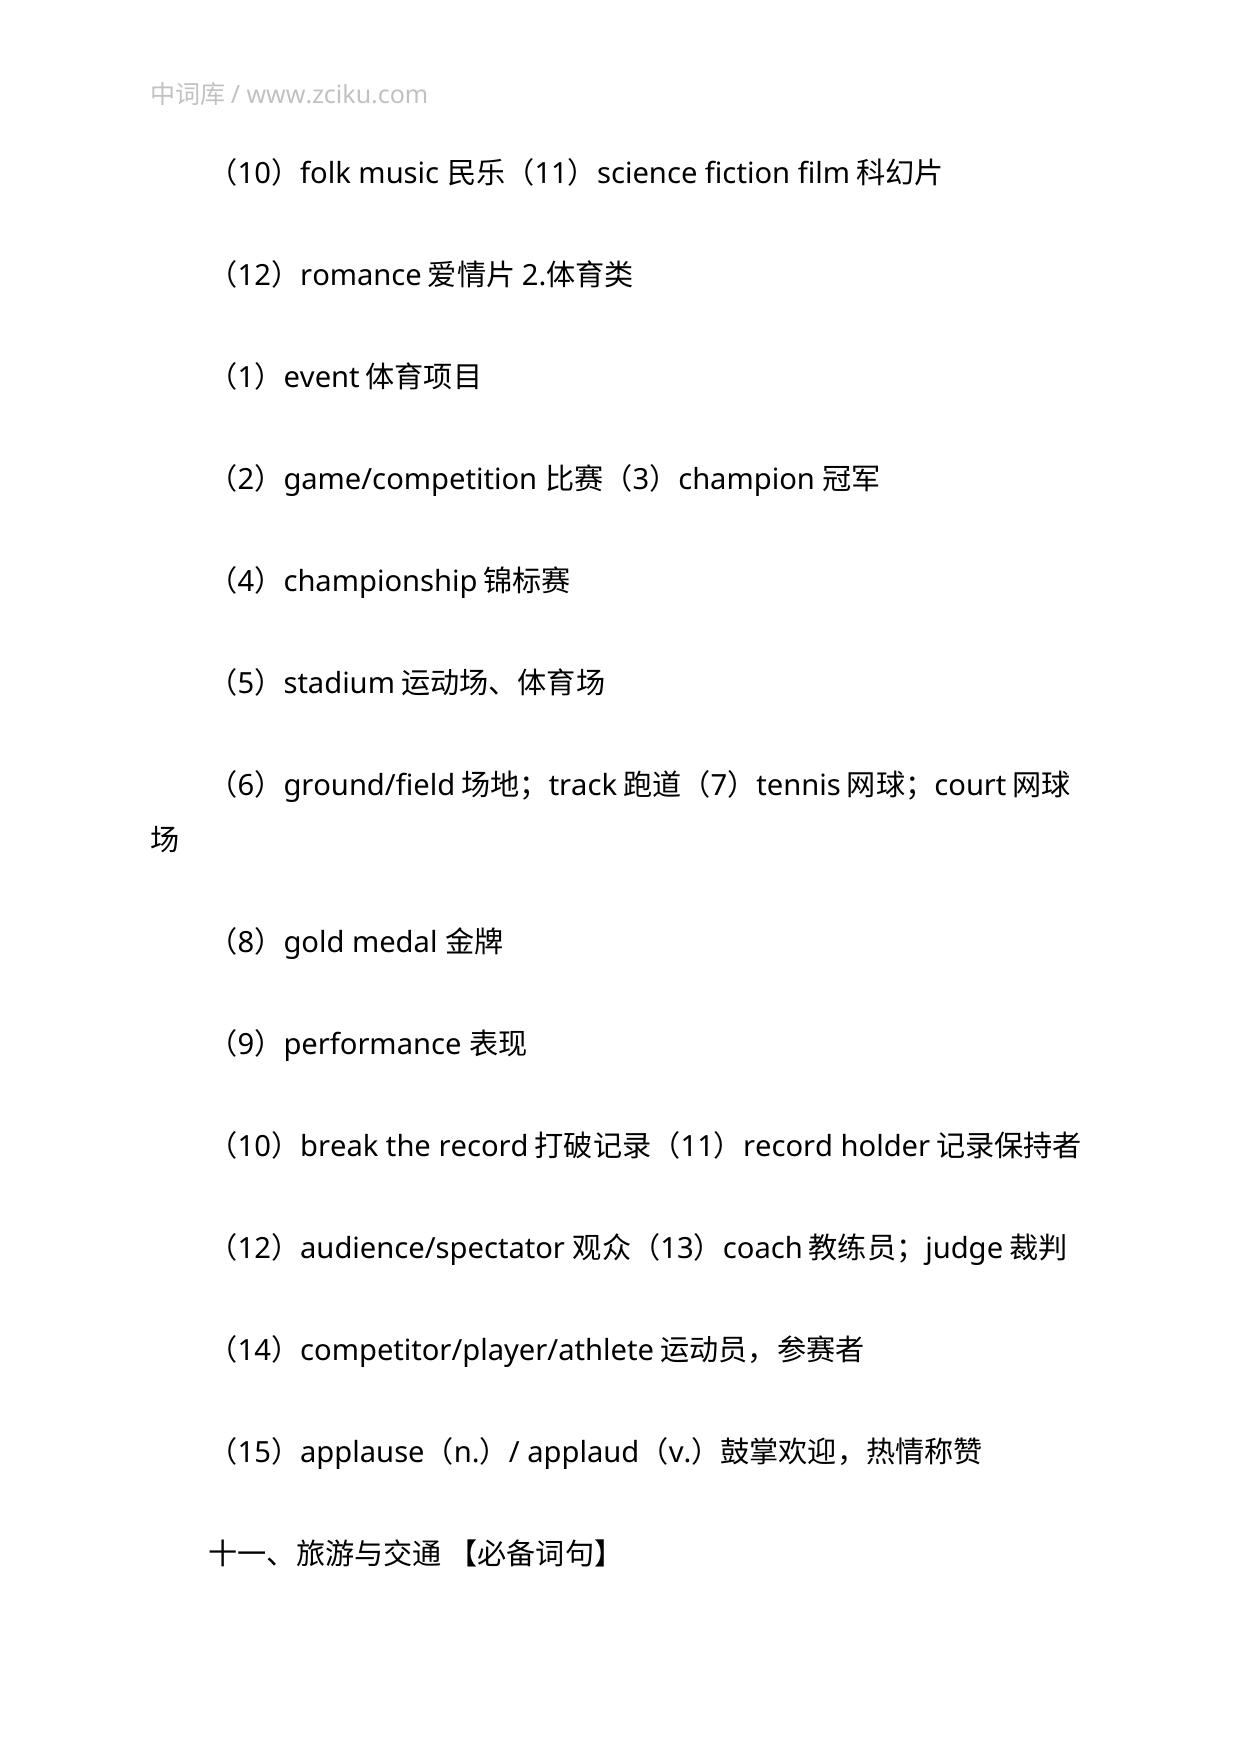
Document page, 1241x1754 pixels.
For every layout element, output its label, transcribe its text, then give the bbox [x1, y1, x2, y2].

text （5）stadium运动场、体育场 [150, 660, 1090, 702]
text （15）applause（n.）/ applaud（v.）鼓掌欢迎，热情称赞 [150, 1428, 1090, 1471]
text （4）championship锦标赛 [150, 558, 1090, 600]
text （12）romance爱情片 2.体育类 [150, 252, 1090, 294]
text （14）competitor/player/athlete运动员，参赛者 [150, 1327, 1090, 1369]
text （2）game/competition 比赛（3）champion 冠军 [150, 456, 1090, 498]
text （1）event体育项目 [150, 354, 1090, 396]
text 十一、旅游与交通 【必备词句】 [150, 1531, 1090, 1573]
text （8）gold medal 金牌 [150, 919, 1090, 961]
text （9）performance 表现 [150, 1021, 1090, 1063]
text （6）ground/field场地；track跑道（7）tennis网球；court网球场 [150, 762, 1090, 859]
text （10）break the record打破记录（11）record holder记录保持者 [150, 1123, 1090, 1165]
text （12）audience/spectator 观众（13）coach教练员；judge裁判 [150, 1224, 1090, 1267]
text （10）folk music 民乐（11）science fiction film科幻片 [150, 150, 1090, 192]
